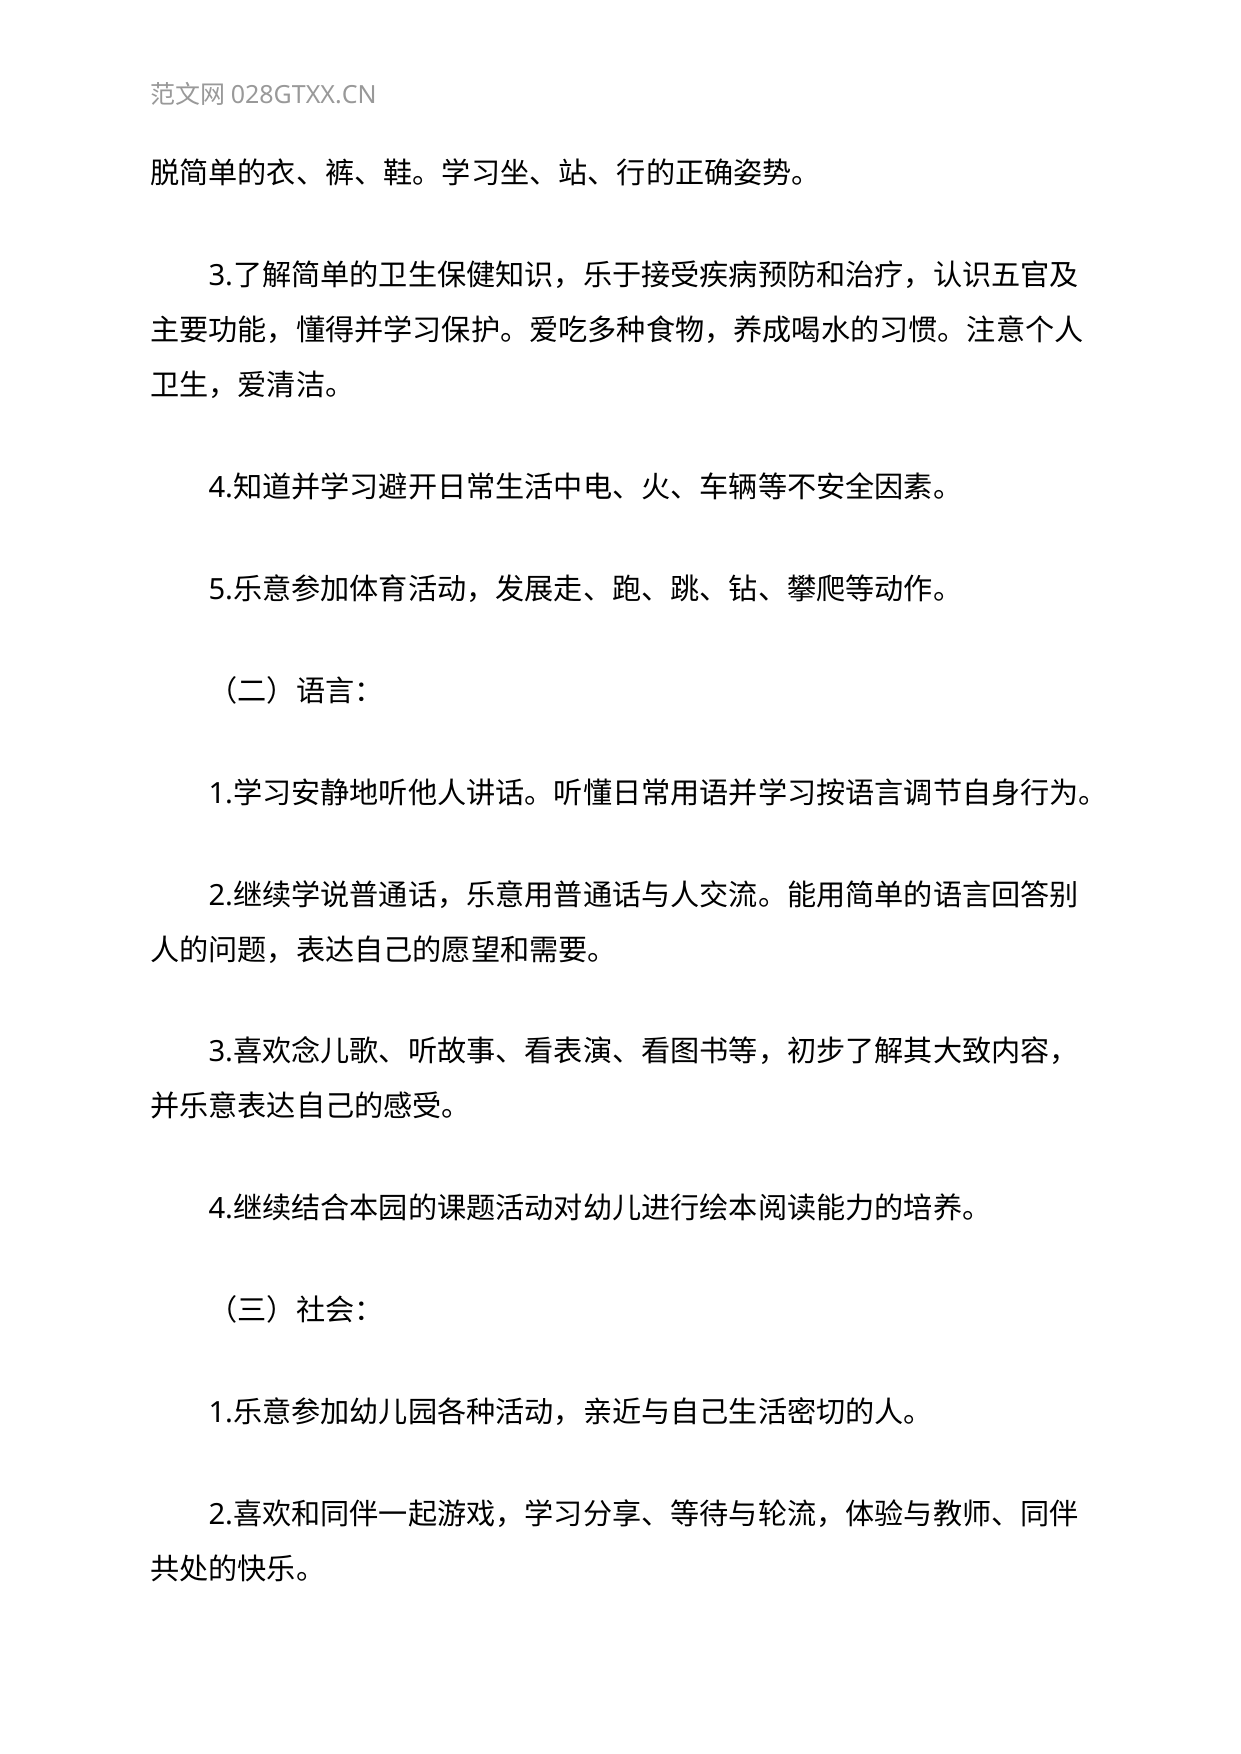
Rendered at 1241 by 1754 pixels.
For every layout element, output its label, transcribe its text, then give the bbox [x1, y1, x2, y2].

text 2.继续学说普通话，乐意用普通话与人交流。能用简单的语言回答别人的问题，表达自己的愿望和需要。 [150, 871, 1090, 968]
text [150, 150, 1090, 192]
text （二）语言： [150, 667, 1090, 710]
text 5.乐意参加体育活动，发展走、跑、跳、钻、攀爬等动作。 [150, 565, 1090, 608]
text （三）社会： [150, 1287, 1090, 1329]
text 1.乐意参加幼儿园各种活动，亲近与自己生活密切的人。 [150, 1388, 1090, 1431]
text 4.继续结合本园的课题活动对幼儿进行绘本阅读能力的培养。 [150, 1185, 1090, 1227]
text 1.学习安静地听他人讲话。听懂日常用语并学习按语言调节自身行为。 [150, 769, 1090, 812]
text 4.知道并学习避开日常生活中电、火、车辆等不安全因素。 [150, 463, 1090, 506]
text 3.喜欢念儿歌、听故事、看表演、看图书等，初步了解其大致内容，并乐意表达自己的感受。 [150, 1028, 1090, 1125]
text 2.喜欢和同伴一起游戏，学习分享、等待与轮流，体验与教师、同伴共处的快乐。 [150, 1490, 1090, 1588]
text 3.了解简单的卫生保健知识，乐于接受疾病预防和治疗，认识五官及主要功能，懂得并学习保护。爱吃多种食物，养成喝水的习惯。注意个人卫生，爱清洁。 [150, 252, 1090, 404]
